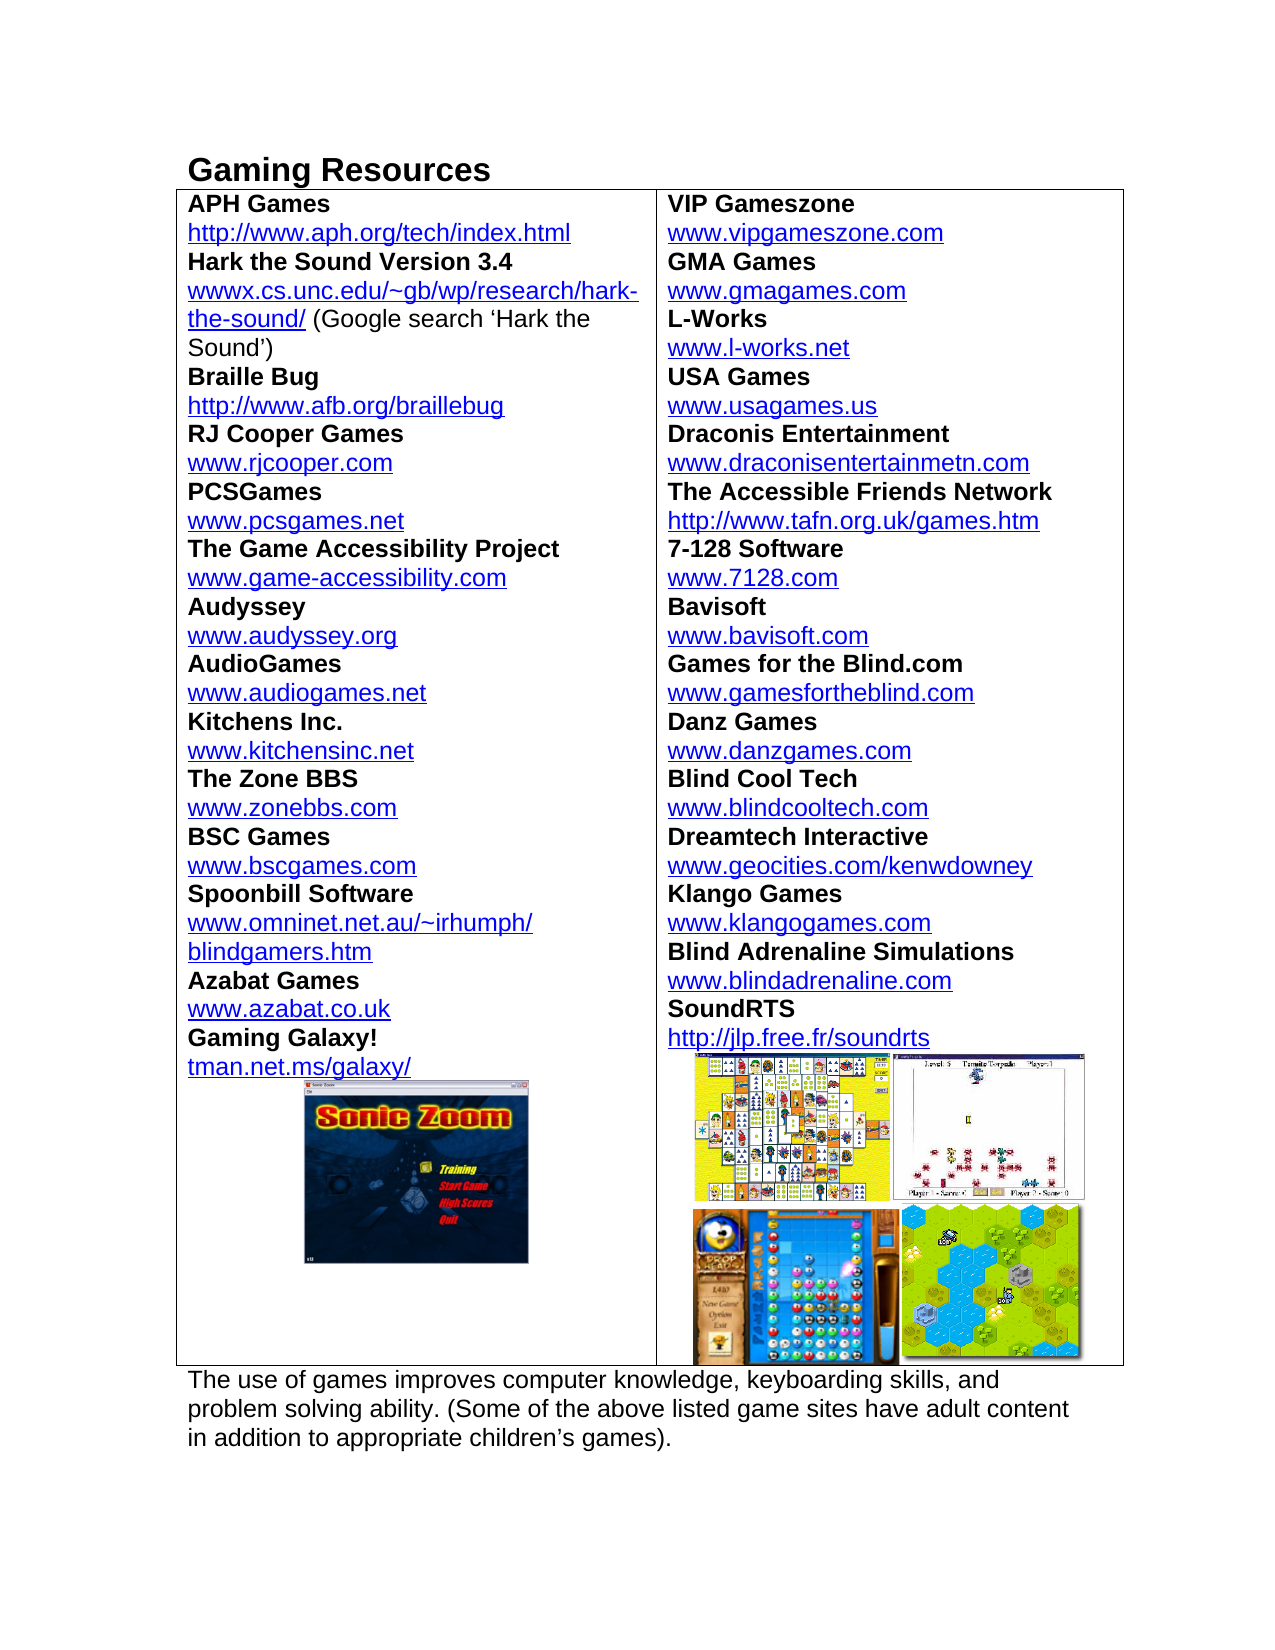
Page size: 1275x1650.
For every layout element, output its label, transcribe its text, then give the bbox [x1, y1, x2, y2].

table_header APH Games http://www.aph.org/tech/index.html Hark the Sound Version 3.4 wwwx.cs.unc.edu/~gb/wp/research/hark-the-sound/ (Google search ‘Hark the Sound’) Braille Bug http://www.afb.org/braillebug RJ Cooper Games www.rjcooper.com PCSGames www.pcsgames.net The Game Accessibility Project www.game-accessibility.com Audyssey www.audyssey.org AudioGames www.audiogames.net Kitchens Inc. www.kitchensinc.net The Zone BBS www.zonebbs.com BSC Games www.bscgames.com Spoonbill Software www.omninet.net.au/~irhumph/blindgamers.htm Azabat Games www.azabat.co.uk Gaming Galaxy! tman.net.ms/galaxy/ [177, 190, 656, 1364]
table_header VIP Gameszone www.vipgameszone.com GMA Games www.gmagames.com L-Works www.l-works.net USA Games www.usagames.us Draconis Entertainment www.draconisentertainmetn.com The Accessible Friends Network http://www.tafn.org.uk/games.htm 7-128 Software www.7128.com Bavisoft www.bavisoft.com Games for the Blind.com www.gamesfortheblind.com Danz Games www.danzgames.com Blind Cool Tech www.blindcooltech.com Dreamtech Interactive www.geocities.com/kenwdowney Klango Games www.klangogames.com Blind Adrenaline Simulations www.blindadrenaline.com SoundRTS http://jlp.free.fr/soundrts [657, 190, 1123, 1364]
text Gaming Resources [187, 150, 1087, 188]
picture [693, 1052, 1087, 1365]
picture [303, 1080, 529, 1264]
text The use of games improves computer knowledge, keyboarding skills, and problem solving ability. (Some of the above listed game sites have adult content in addition to appropriate children’s games). [187, 1366, 1087, 1452]
